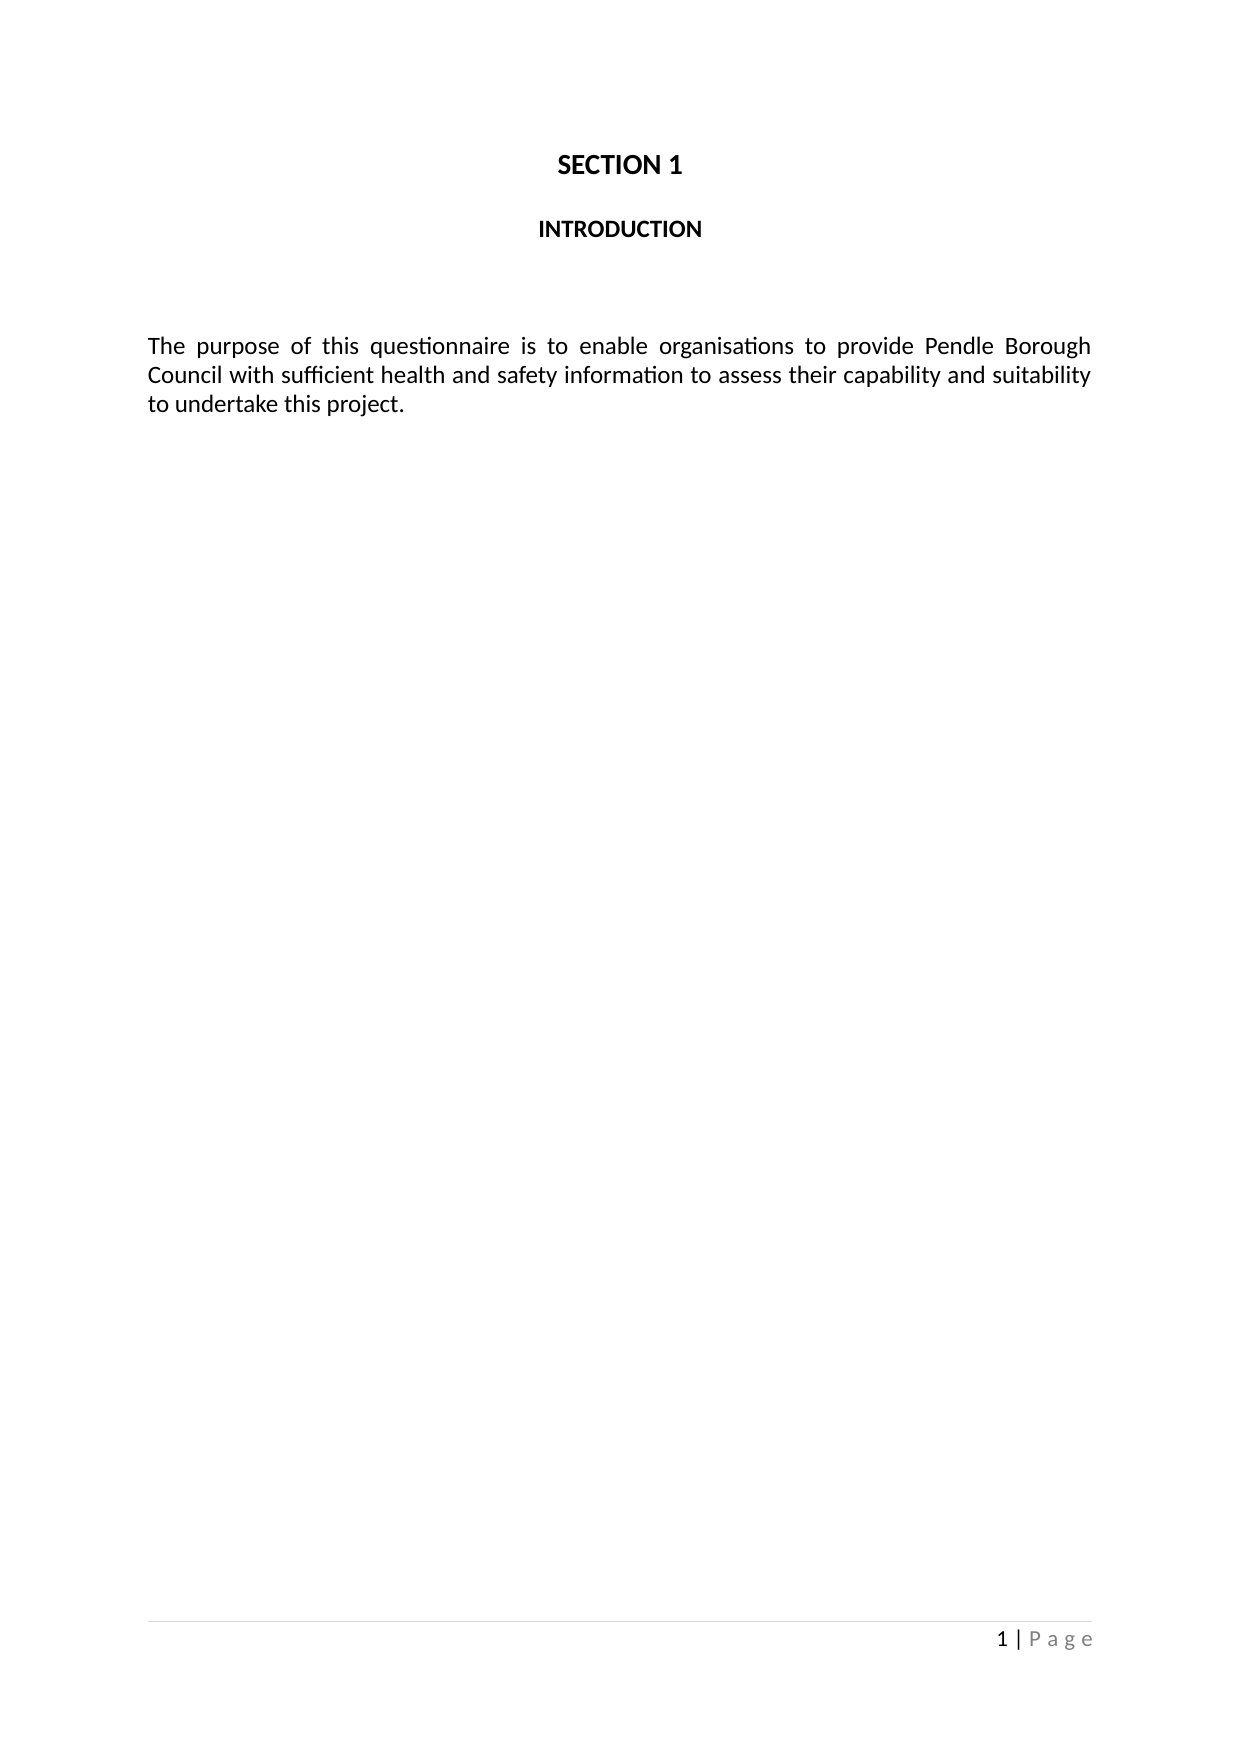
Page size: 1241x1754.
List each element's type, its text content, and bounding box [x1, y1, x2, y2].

subtitle INTRODUCTION [148, 214, 1092, 243]
text The purpose of this questionnaire is to enable organisations to provide Pendle Borough Council with sufficient health and safety information to assess their capability and suitability to undertake this project. [148, 331, 1092, 418]
subtitle SECTION 1 [148, 148, 1092, 181]
